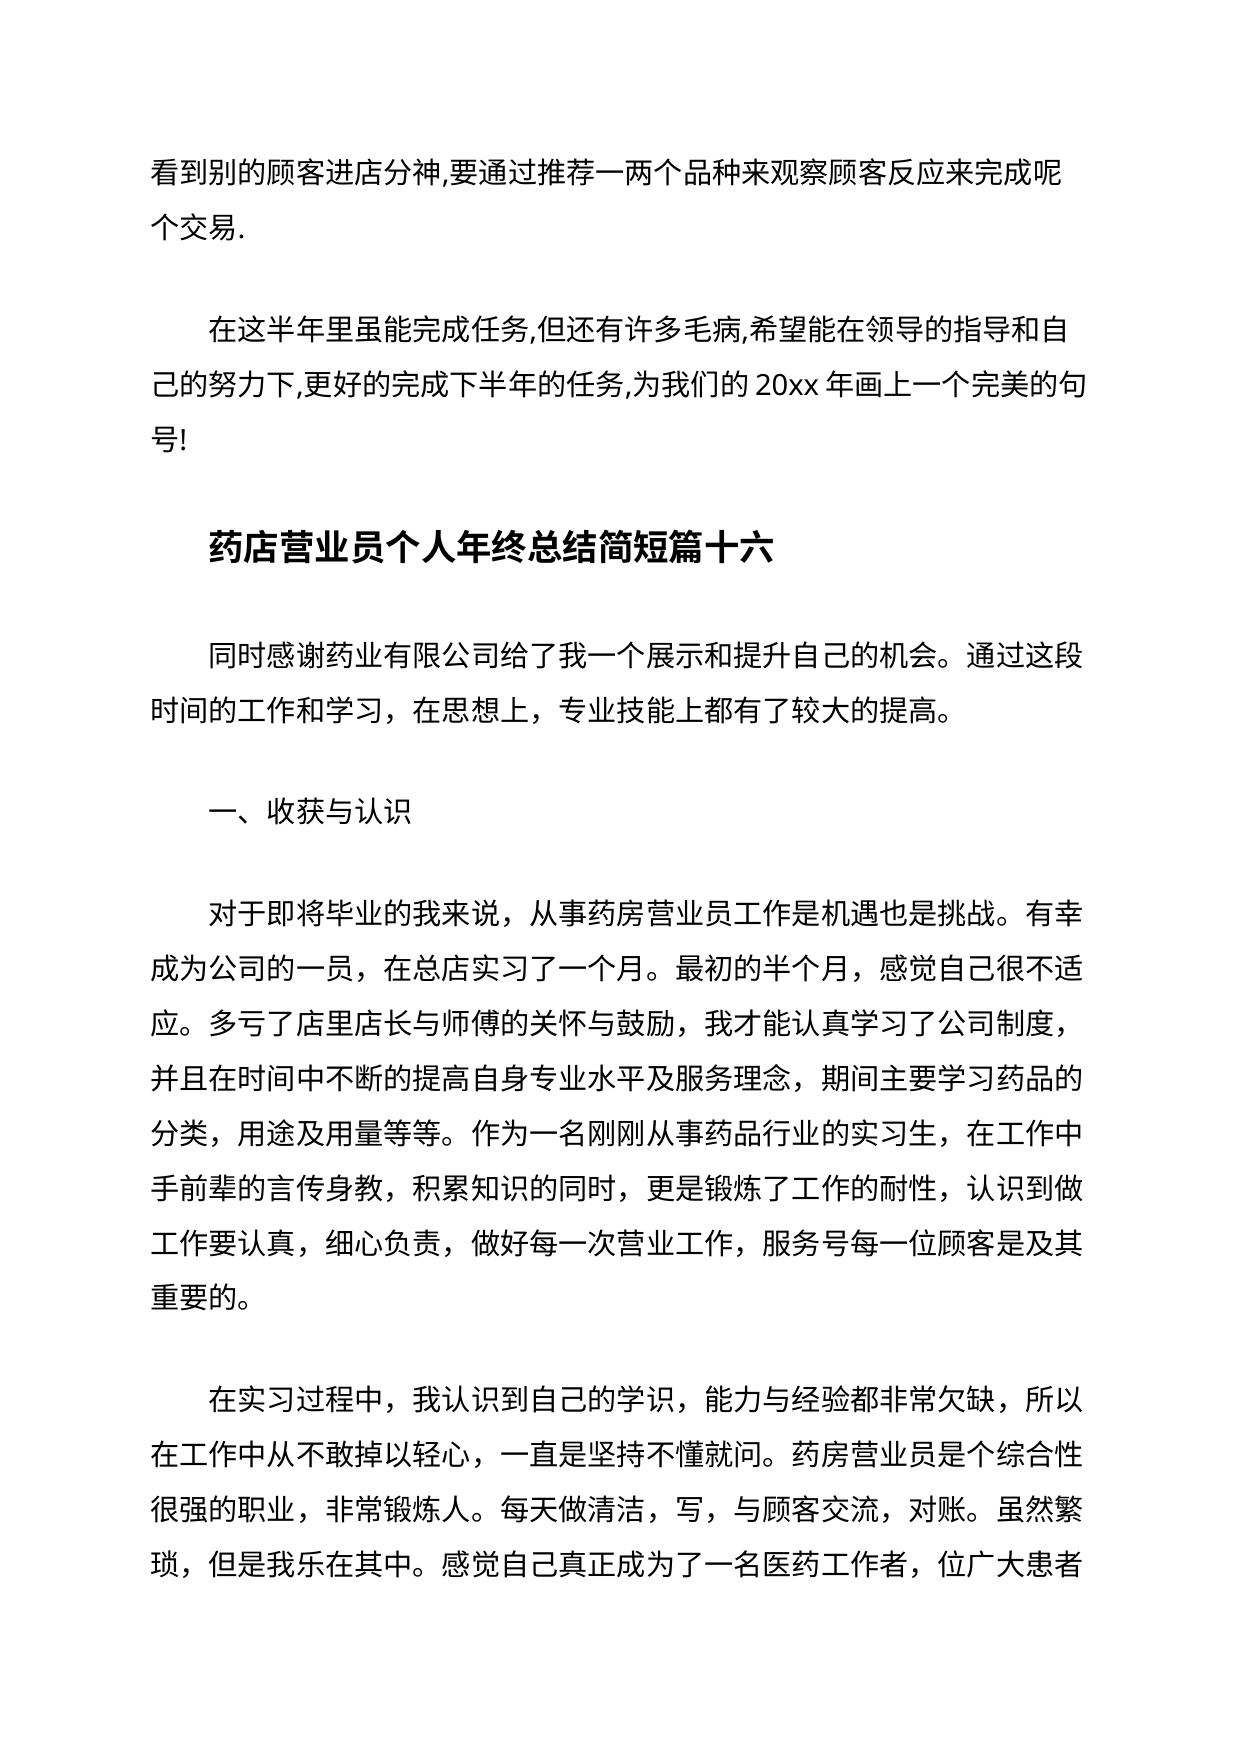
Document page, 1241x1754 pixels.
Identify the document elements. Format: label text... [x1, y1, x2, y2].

text 同时感谢药业有限公司给了我一个展示和提升自己的机会。通过这段时间的工作和学习，在思想上，专业技能上都有了较大的提高。 [150, 632, 1090, 729]
text 药店营业员个人年终总结简短篇十六 [150, 519, 1090, 570]
text 对于即将毕业的我来说，从事药房营业员工作是机遇也是挑战。有幸成为公司的一员，在总店实习了一个月。最初的半个月，感觉自己很不适应。多亏了店里店长与师傅的关怀与鼓励，我才能认真学习了公司制度，并且在时间中不断的提高自身专业水平及服务理念，期间主要学习药品的分类，用途及用量等等。作为一名刚刚从事药品行业的实习生，在工作中手前辈的言传身教，积累知识的同时，更是锻炼了工作的耐性，认识到做工作要认真，细心负责，做好每一次营业工作，服务号每一位顾客是及其重要的。 [150, 891, 1090, 1317]
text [150, 1377, 1090, 1584]
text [150, 150, 1090, 247]
text 在这半年里虽能完成任务,但还有许多毛病,希望能在领导的指导和自己的努力下,更好的完成下半年的任务,为我们的20xx年画上一个完美的句号! [150, 307, 1090, 459]
text 一、收获与认识 [150, 789, 1090, 831]
